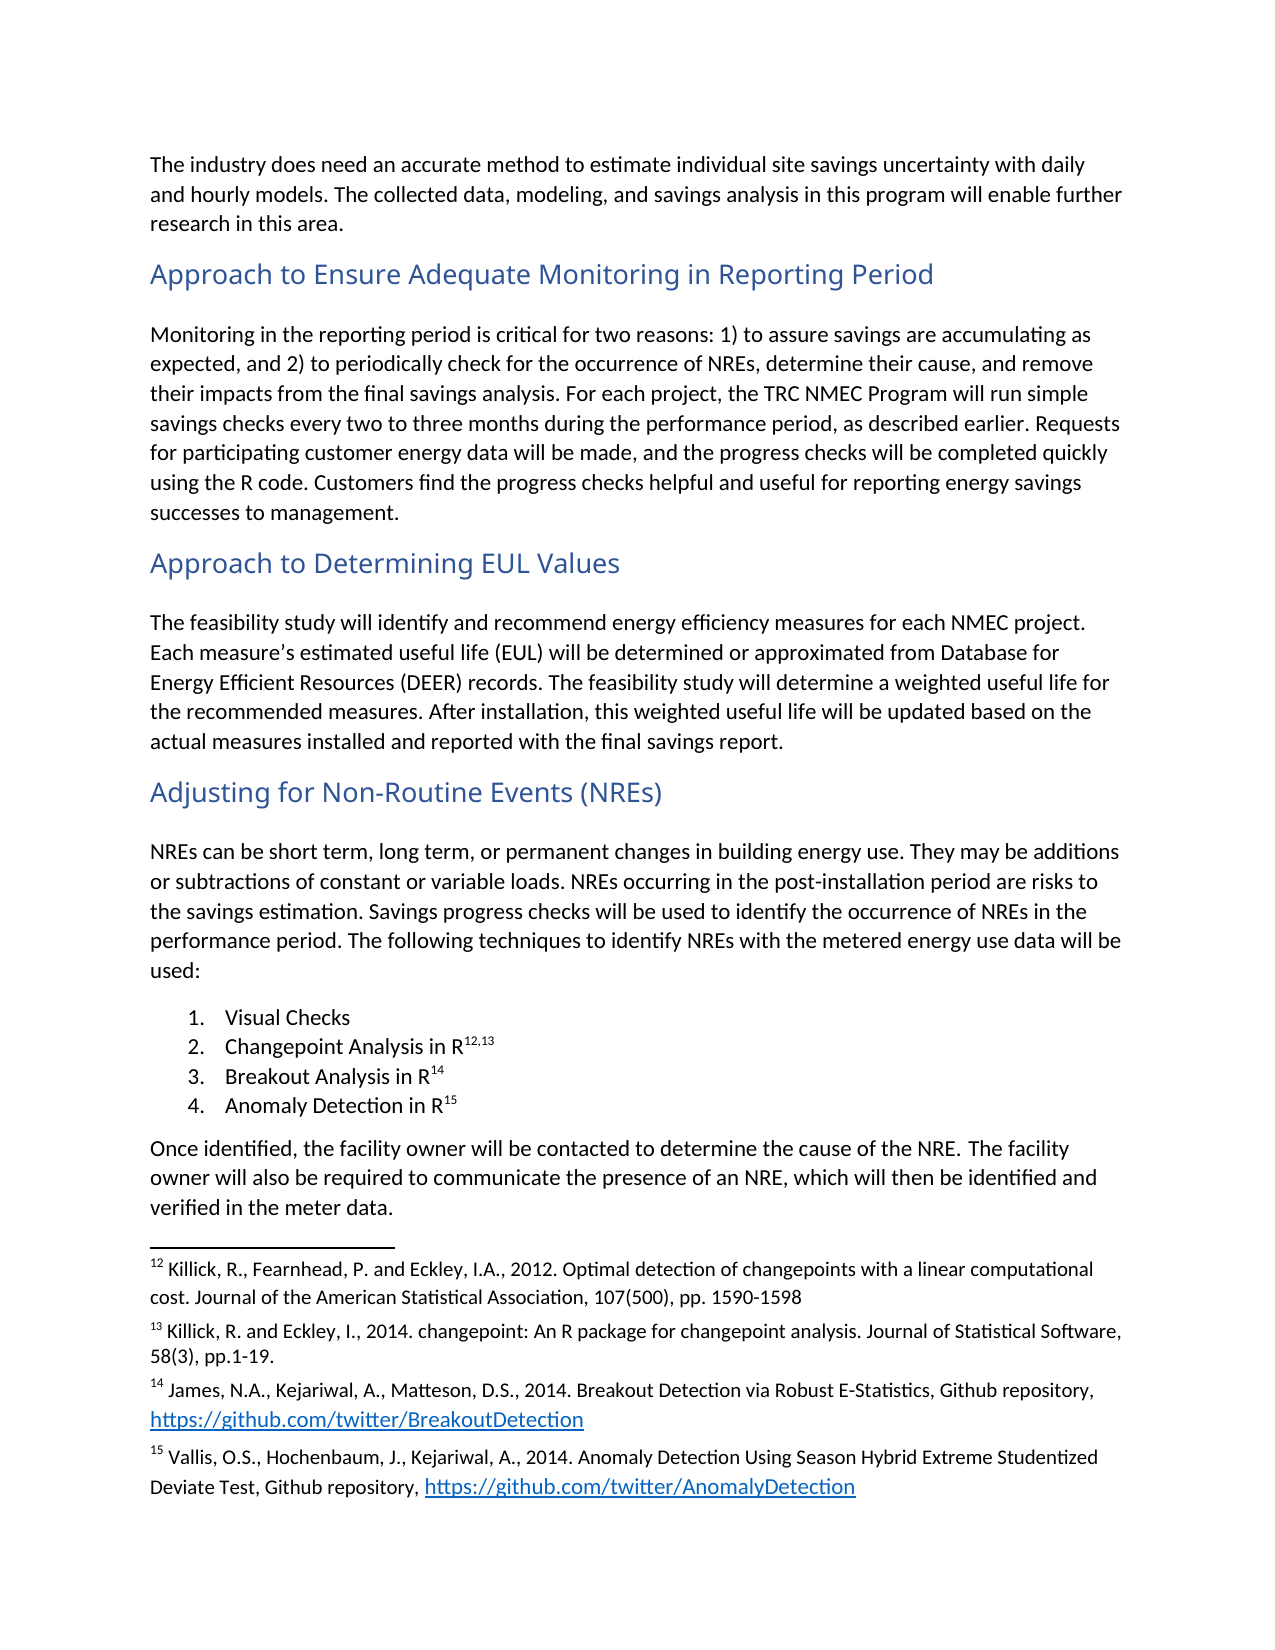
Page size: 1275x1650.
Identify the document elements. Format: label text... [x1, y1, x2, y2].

list Visual Checks [187, 1003, 1125, 1031]
text Monitoring in the reporting period is critical for two reasons: 1) to assure savings are accumulating as expected, and 2) to periodically check for the occurrence of NREs, determine their cause, and remove their impacts from the final savings analysis. For each project, the TRC NMEC Program will run simple savings checks every two to three months during the performance period, as described earlier. Requests for participating customer energy data will be made, and the progress checks will be completed quickly using the R code. Customers find the progress checks helpful and useful for reporting energy savings successes to management. [150, 320, 1125, 526]
text Approach to Determining EUL Values [150, 544, 1125, 581]
text The industry does need an accurate method to estimate individual site savings uncertainty with daily and hourly models. The collected data, modeling, and savings analysis in this program will enable further research in this area. [150, 150, 1125, 237]
list Anomaly Detection in R [187, 1092, 1125, 1120]
text The feasibility study will identify and recommend energy efficiency measures for each NMEC project. Each measure’s estimated useful life (EUL) will be determined or approximated from Database for Energy Efficient Resources (DEER) records. The feasibility study will determine a weighted useful life for the recommended measures. After installation, this weighted useful life will be updated based on the actual measures installed and reported with the final savings report. [150, 608, 1125, 755]
list Changepoint Analysis in R, [187, 1032, 1125, 1060]
list Breakout Analysis in R [187, 1062, 1125, 1090]
text Once identified, the facility owner will be contacted to determine the cause of the NRE. The facility owner will also be required to communicate the presence of an NRE, which will then be identified and verified in the meter data. [150, 1134, 1125, 1221]
text NREs can be short term, long term, or permanent changes in building energy use. They may be additions or subtractions of constant or variable loads. NREs occurring in the post-installation period are risks to the savings estimation. Savings progress checks will be used to identify the occurrence of NREs in the performance period. The following techniques to identify NREs with the metered energy use data will be used: [150, 837, 1125, 984]
text Approach to Ensure Adequate Monitoring in Reporting Period [150, 256, 1125, 293]
text Adjusting for Non-Routine Events (NREs) [150, 773, 1125, 810]
